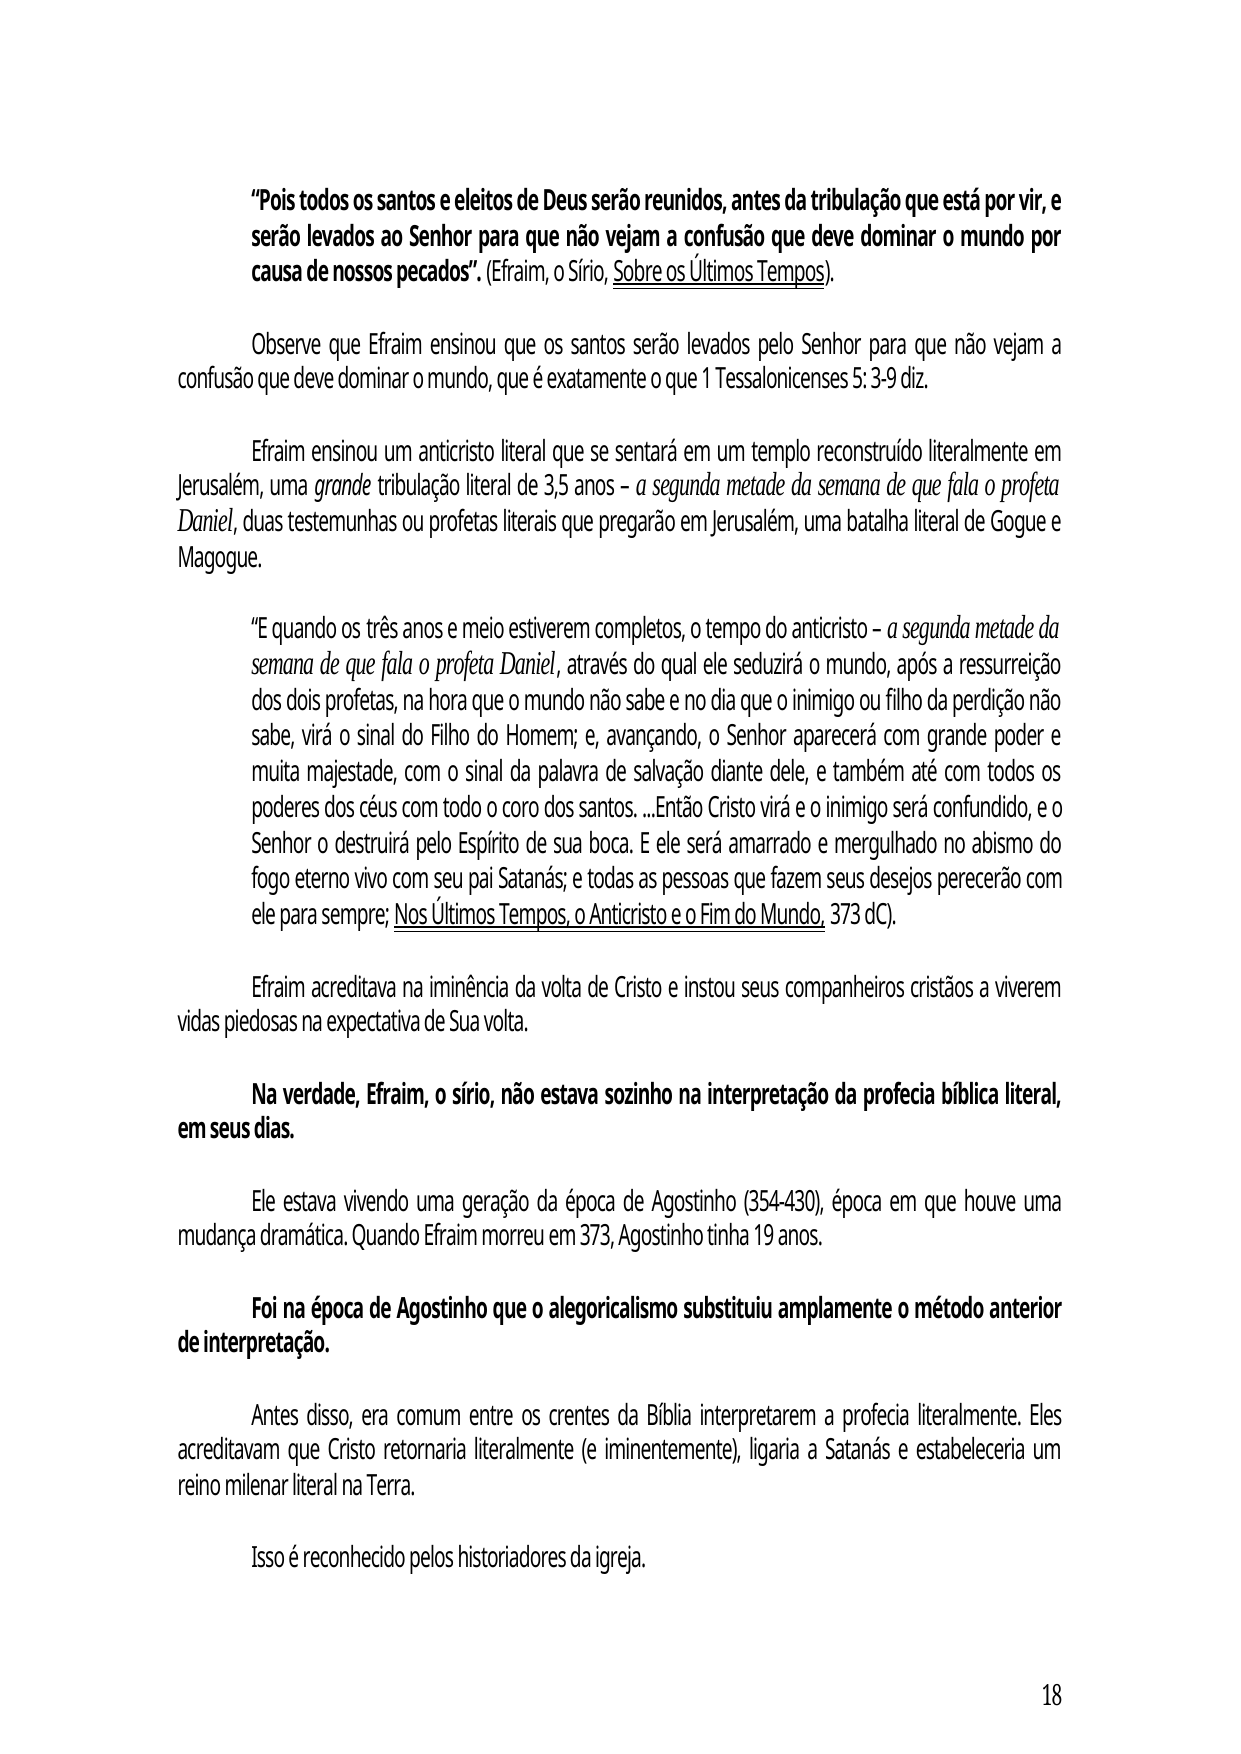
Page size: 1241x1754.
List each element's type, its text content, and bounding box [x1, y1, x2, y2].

text Efraim acreditava na iminência da volta de Cristo e instou seus companheiros cristãos a viverem vidas piedosas na expectativa de Sua volta. [177, 969, 1063, 1040]
text Observe que Efraim ensinou que os santos serão levados pelo Senhor para que não vejam a confusão que deve dominar o mundo, que é exatamente o que 1 Tessalonicenses 5: 3-9 diz. [177, 326, 1063, 397]
text “Pois todos os santos e eleitos de Deus serão reunidos, antes da tribulação que está por vir, e serão levados ao Senhor para que não vejam a confusão que deve dominar o mundo por causa de nossos pecados”. (Efraim, o Sírio, Sobre os Últimos Tempos). [251, 148, 1063, 290]
text Antes disso, era comum entre os crentes da Bíblia interpretarem a profecia literalmente. Eles acreditavam que Cristo retornaria literalmente (e iminentemente), ligaria a Satanás e estabeleceria um reino milenar literal na Terra. [177, 1397, 1063, 1504]
text Efraim ensinou um anticristo literal que se sentará em um templo reconstruído literalmente em Jerusalém, uma grande tribulação literal de 3,5 anos – a segunda metade da semana de que fala o profeta Daniel, duas testemunhas ou profetas literais que pregarão em Jerusalém, uma batalha literal de Gogue e Magogue. [177, 433, 1063, 576]
text Foi na época de Agostinho que o alegoricalismo substituiu amplamente o método anterior de interpretação. [177, 1289, 1063, 1361]
text Ele estava vivendo uma geração da época de Agostinho (354-430), época em que houve uma mudança dramática. Quando Efraim morreu em 373, Agostinho tinha 19 anos. [177, 1183, 1063, 1254]
text Isso é reconhecido pelos historiadores da igreja. [177, 1539, 1063, 1575]
text “E quando os três anos e meio estiverem completos, o tempo do anticristo – a segunda metade da semana de que fala o profeta Daniel, através do qual ele seduzirá o mundo, após a ressurreição dos dois profetas, na hora que o mundo não sabe e no dia que o inimigo ou filho da perdição não sabe, virá o sinal do Filho do Homem; e, avançando, o Senhor aparecerá com grande poder e muita majestade, com o sinal da palavra de salvação diante dele, e também até com todos os poderes dos céus com todo o coro dos santos. ...Então Cristo virá e o inimigo será confundido, e o Senhor o destruirá pelo Espírito de sua boca. E ele será amarrado e mergulhado no abismo do fogo eterno vivo com seu pai Satanás; e todas as pessoas que fazem seus desejos perecerão com ele para sempre; Nos Últimos Tempos, o Anticristo e o Fim do Mundo, 373 dC). [251, 576, 1063, 933]
text Na verdade, Efraim, o sírio, não estava sozinho na interpretação da profecia bíblica literal, em seus dias. [177, 1076, 1063, 1147]
